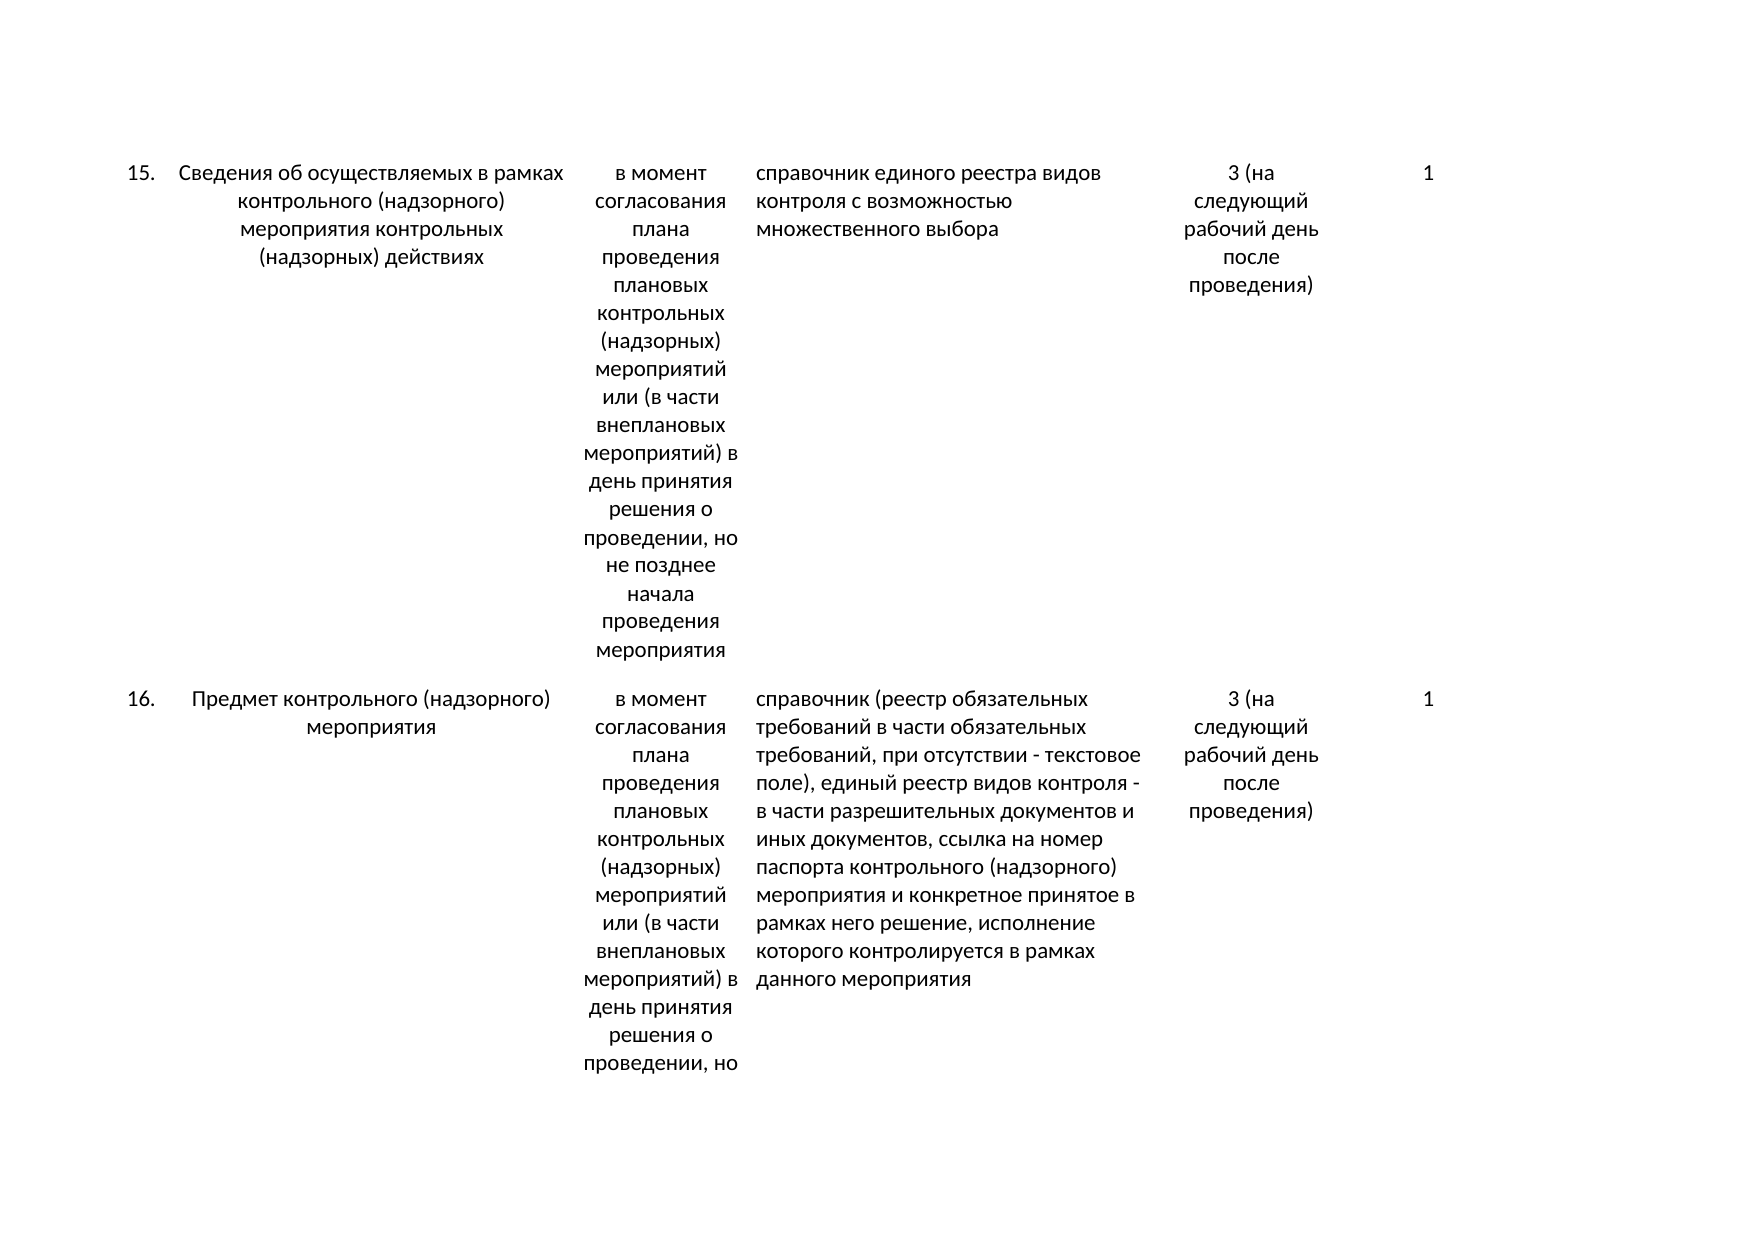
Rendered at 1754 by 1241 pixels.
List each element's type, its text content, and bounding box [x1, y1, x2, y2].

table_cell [171, 673, 572, 1087]
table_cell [749, 673, 1163, 1087]
table_cell 1 [1340, 673, 1517, 1087]
table_cell 3 (на следующий рабочий день после проведения) [1163, 148, 1340, 673]
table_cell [1163, 673, 1340, 1087]
table_cell 16. [112, 673, 171, 1087]
table_cell справочник единого реестра видов контроля с возможностью множественного выбора [749, 148, 1163, 673]
table_cell 1 [1340, 148, 1517, 673]
table_cell Сведения об осуществляемых в рамках контрольного (надзорного) мероприятия контрольных (надзорных) действиях [171, 148, 572, 673]
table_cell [572, 673, 749, 1087]
table_cell 15. [112, 148, 171, 673]
